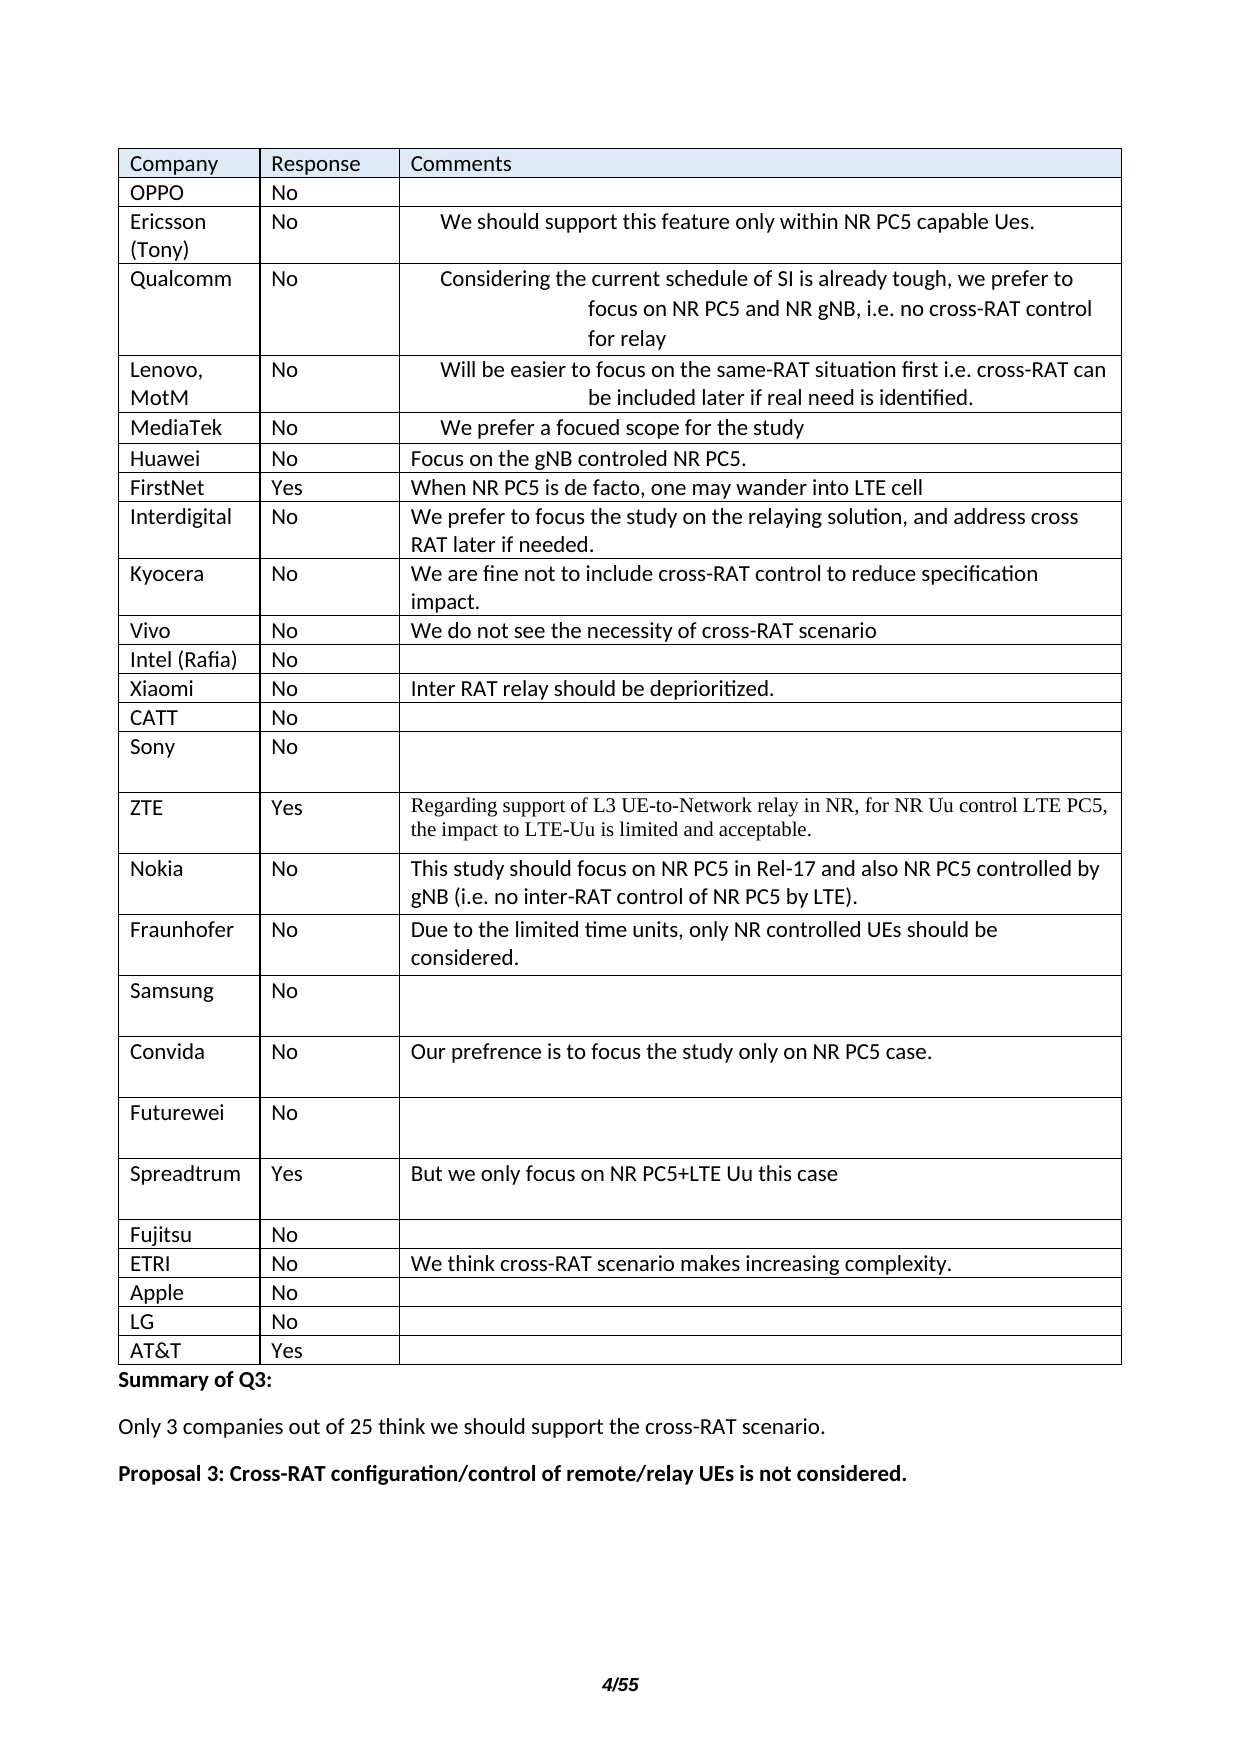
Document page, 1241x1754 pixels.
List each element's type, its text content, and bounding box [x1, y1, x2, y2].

table_cell [400, 1220, 1121, 1248]
table_cell [261, 473, 399, 501]
table_cell [261, 1278, 399, 1306]
table_cell [261, 732, 399, 792]
table_cell [261, 559, 399, 615]
table_cell [400, 616, 1121, 644]
table_cell [119, 559, 259, 615]
table_header Comments [400, 149, 1121, 177]
table_cell [261, 674, 399, 702]
table_cell [261, 264, 399, 354]
table_cell [261, 502, 399, 558]
table_cell [261, 207, 399, 263]
table_cell [400, 1278, 1121, 1306]
table_cell [119, 732, 259, 792]
table_cell [400, 559, 1121, 615]
table_cell [400, 1037, 1121, 1097]
table_cell [119, 502, 259, 558]
table_cell [119, 1249, 259, 1277]
table_cell [119, 616, 259, 644]
table_cell [119, 1278, 259, 1306]
table_cell [261, 793, 399, 853]
table_cell [400, 178, 1121, 206]
table_header Company [119, 149, 259, 177]
table_cell [119, 645, 259, 673]
table_cell [261, 1220, 399, 1248]
table_cell [119, 356, 259, 412]
table_cell [400, 732, 1121, 792]
table_cell [261, 616, 399, 644]
table_cell [119, 703, 259, 731]
table_cell [400, 1098, 1121, 1158]
table_cell [400, 444, 1121, 472]
table_cell [400, 413, 1121, 443]
table_cell [400, 703, 1121, 731]
table_cell [119, 264, 259, 354]
table_cell [119, 1159, 259, 1219]
table_cell [400, 356, 1121, 412]
table_cell [119, 915, 259, 975]
table_cell [261, 1249, 399, 1277]
table_cell [119, 444, 259, 472]
table_cell [261, 356, 399, 412]
table_cell [400, 502, 1121, 558]
table_cell [119, 473, 259, 501]
table_cell [261, 1037, 399, 1097]
table_cell [400, 473, 1121, 501]
table_cell [261, 854, 399, 914]
table_cell [261, 444, 399, 472]
table_cell [119, 793, 259, 853]
table_cell [119, 1037, 259, 1097]
table_cell [400, 915, 1121, 975]
table_cell [261, 915, 399, 975]
table_cell [400, 793, 1121, 853]
table_cell [119, 854, 259, 914]
table_cell [261, 1307, 399, 1335]
table_cell [261, 178, 399, 206]
table_cell [119, 207, 259, 263]
table_cell [261, 1159, 399, 1219]
table_cell [119, 1098, 259, 1158]
table_cell [400, 1159, 1121, 1219]
table_cell [400, 207, 1121, 263]
table_cell [119, 674, 259, 702]
table_cell [119, 178, 259, 206]
table_cell [119, 1336, 259, 1364]
table_cell [119, 1220, 259, 1248]
table_cell [119, 976, 259, 1036]
table_cell [261, 1098, 399, 1158]
table_cell [261, 703, 399, 731]
table_cell [400, 264, 1121, 354]
table_cell [400, 1336, 1121, 1364]
table_cell [119, 1307, 259, 1335]
table_cell [261, 976, 399, 1036]
table_header Response [261, 149, 399, 177]
table_cell [400, 1307, 1121, 1335]
table_cell [400, 674, 1121, 702]
table_cell [261, 645, 399, 673]
table_cell [400, 976, 1121, 1036]
table_cell [261, 413, 399, 443]
table_cell [400, 854, 1121, 914]
table_cell [119, 413, 259, 443]
table_cell [400, 1249, 1121, 1277]
table_cell [400, 645, 1121, 673]
table_cell [261, 1336, 399, 1364]
